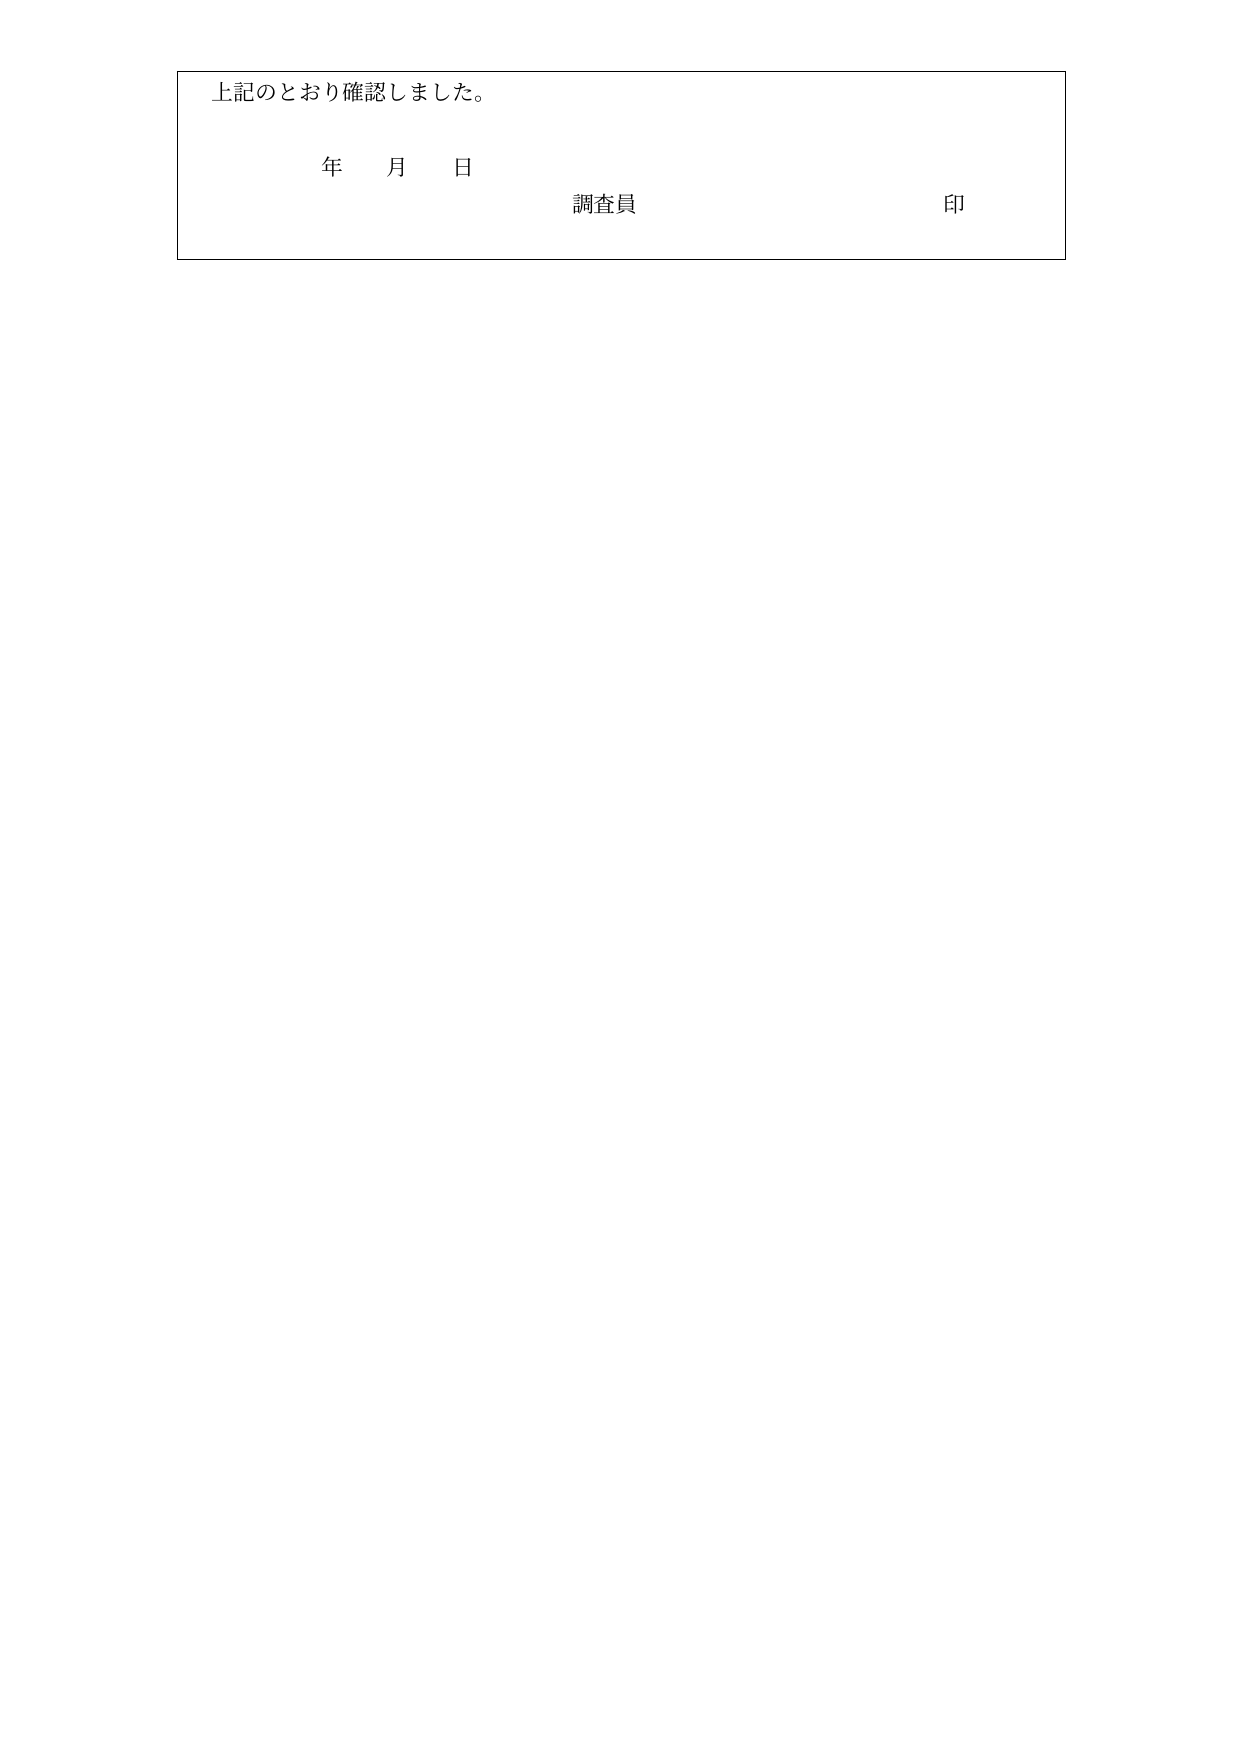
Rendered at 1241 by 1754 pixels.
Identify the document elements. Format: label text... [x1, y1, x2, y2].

table_cell 上記のとおり確認しました。 年 月 日 調査員 印 [178, 72, 1065, 259]
